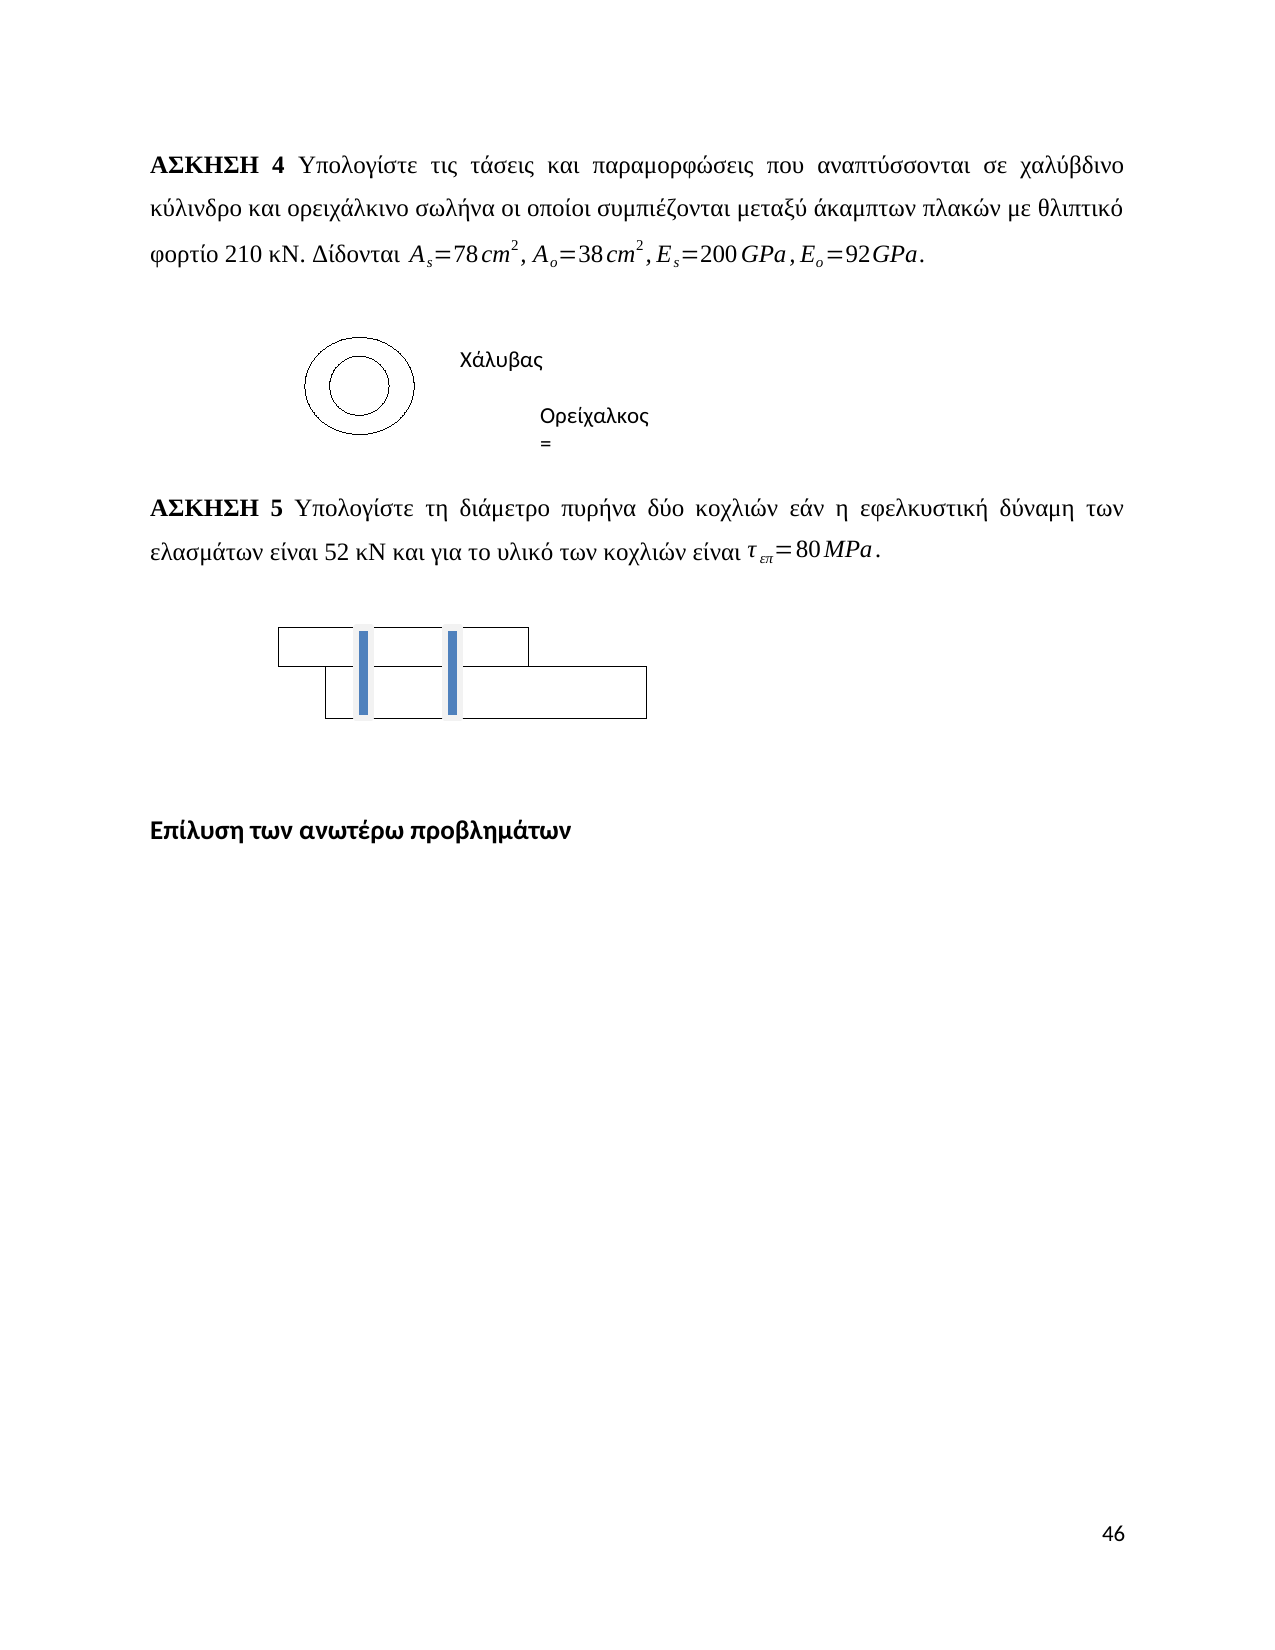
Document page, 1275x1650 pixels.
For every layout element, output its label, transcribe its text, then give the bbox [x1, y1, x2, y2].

text ΑΣΚΗΣΗ 4 Υπολογίστε τις τάσεις και παραμορφώσεις που αναπτύσσονται σε χαλύβδινο κύλινδρο και ορειχάλκινο σωλήνα οι οποίοι συμπιέζονται μεταξύ άκαμπτων πλακών με θλιπτικό φορτίο 210 κΝ. Δίδονται . [150, 150, 1125, 271]
text Επίλυση των ανωτέρω προβλημάτων [150, 813, 1125, 846]
text ΑΣΚΗΣΗ 5 Υπολογίστε τη διάμετρο πυρήνα δύο κoχλιών εάν η εφελκυστική δύναμη των ελασμάτων είναι 52 κΝ και για το υλικό των κοχλιών είναι [150, 493, 1125, 567]
